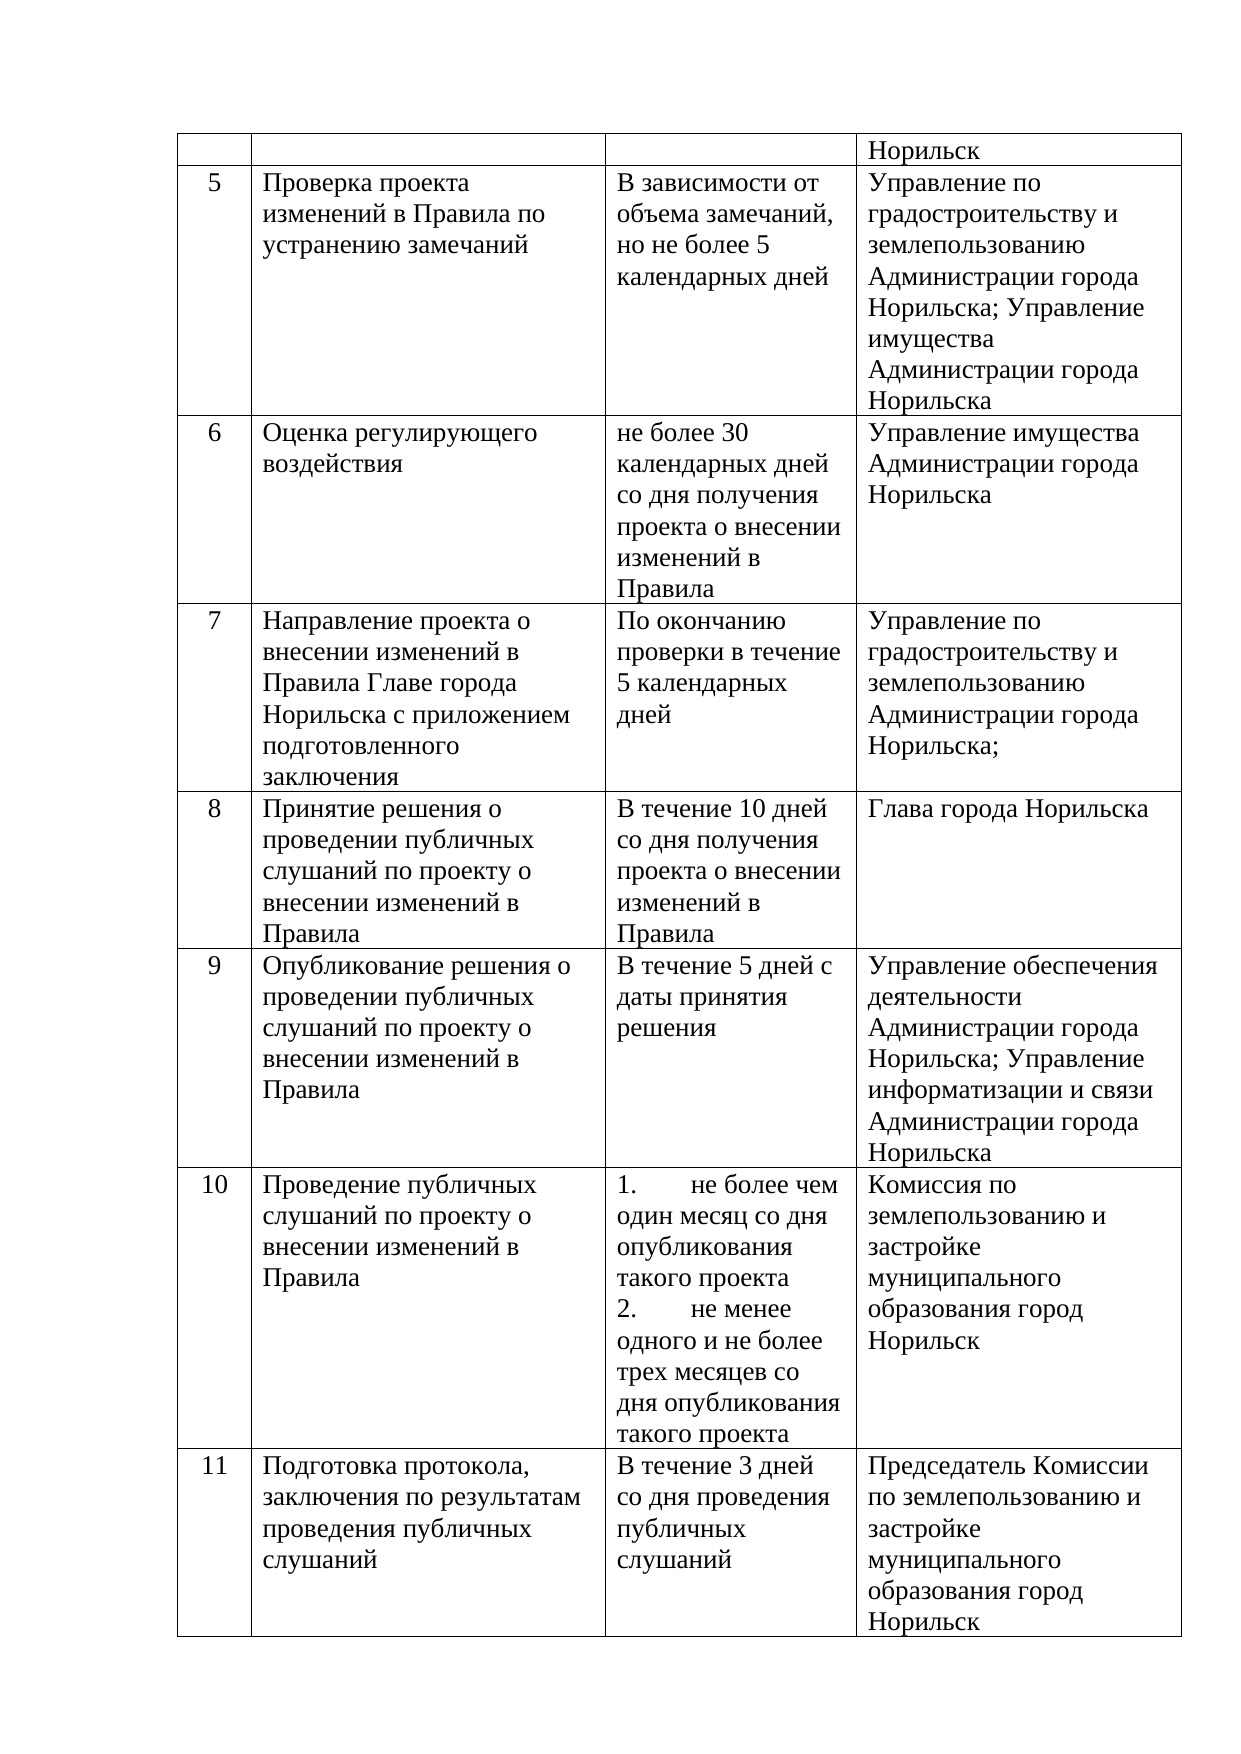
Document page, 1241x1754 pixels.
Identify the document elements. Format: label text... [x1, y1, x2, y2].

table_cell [252, 134, 605, 165]
table_cell 11 [178, 1449, 251, 1636]
table_cell Управление имущества Администрации города Норильска [857, 416, 1181, 603]
table_cell Оценка регулирующего воздействия [252, 416, 605, 603]
table_cell Председатель Комиссии по землепользованию и застройке муниципального образования город Норильск [857, 1449, 1181, 1636]
table_cell Направление проекта о внесении изменений в Правила Главе города Норильска с приложением подготовленного заключения [252, 604, 605, 791]
table_cell Комиссия по землепользованию и застройке муниципального образования город Норильск [857, 1168, 1181, 1448]
table_cell Проверка проекта изменений в Правила по устранению замечаний [252, 166, 605, 415]
table_cell Управление по градостроительству и землепользованию Администрации города Норильска; [857, 604, 1181, 791]
table_cell Проведение публичных слушаний по проекту о внесении изменений в Правила [252, 1168, 605, 1448]
table_cell Глава города Норильска [857, 792, 1181, 948]
table_cell 7 [178, 604, 251, 791]
table_cell В течение 3 дней со дня проведения публичных слушаний [606, 1449, 856, 1636]
table_cell 9 [178, 949, 251, 1167]
table_cell По окончанию проверки в течение 5 календарных дней [606, 604, 856, 791]
table_cell В зависимости от объема замечаний, но не более 5 календарных дней [606, 166, 856, 415]
table_cell 6 [178, 416, 251, 603]
table_cell 1. не более чем один месяц со дня опубликования такого проекта 2. не менее одного и не более трех месяцев со дня опубликования такого проекта [606, 1168, 856, 1448]
table_cell 4 [178, 134, 251, 165]
table_cell Управление обеспечения деятельности Администрации города Норильска; Управление информатизации и связи Администрации города Норильска [857, 949, 1181, 1167]
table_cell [606, 134, 856, 165]
table_cell Подготовка протокола, заключения по результатам проведения публичных слушаний [252, 1449, 605, 1636]
table_cell не более 30 календарных дней со дня получения проекта о внесении изменений в Правила [606, 416, 856, 603]
table_cell В течение 5 дней с даты принятия решения [606, 949, 856, 1167]
table_cell 10 [178, 1168, 251, 1448]
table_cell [857, 134, 1181, 165]
table_cell 5 [178, 166, 251, 415]
table_cell 8 [178, 792, 251, 948]
table_cell Опубликование решения о проведении публичных слушаний по проекту о внесении изменений в Правила [252, 949, 605, 1167]
table_cell Принятие решения о проведении публичных слушаний по проекту о внесении изменений в Правила [252, 792, 605, 948]
table_cell В течение 10 дней со дня получения проекта о внесении изменений в Правила [606, 792, 856, 948]
table_cell Управление по градостроительству и землепользованию Администрации города Норильска; Управление имущества Администрации города Норильска [857, 166, 1181, 415]
